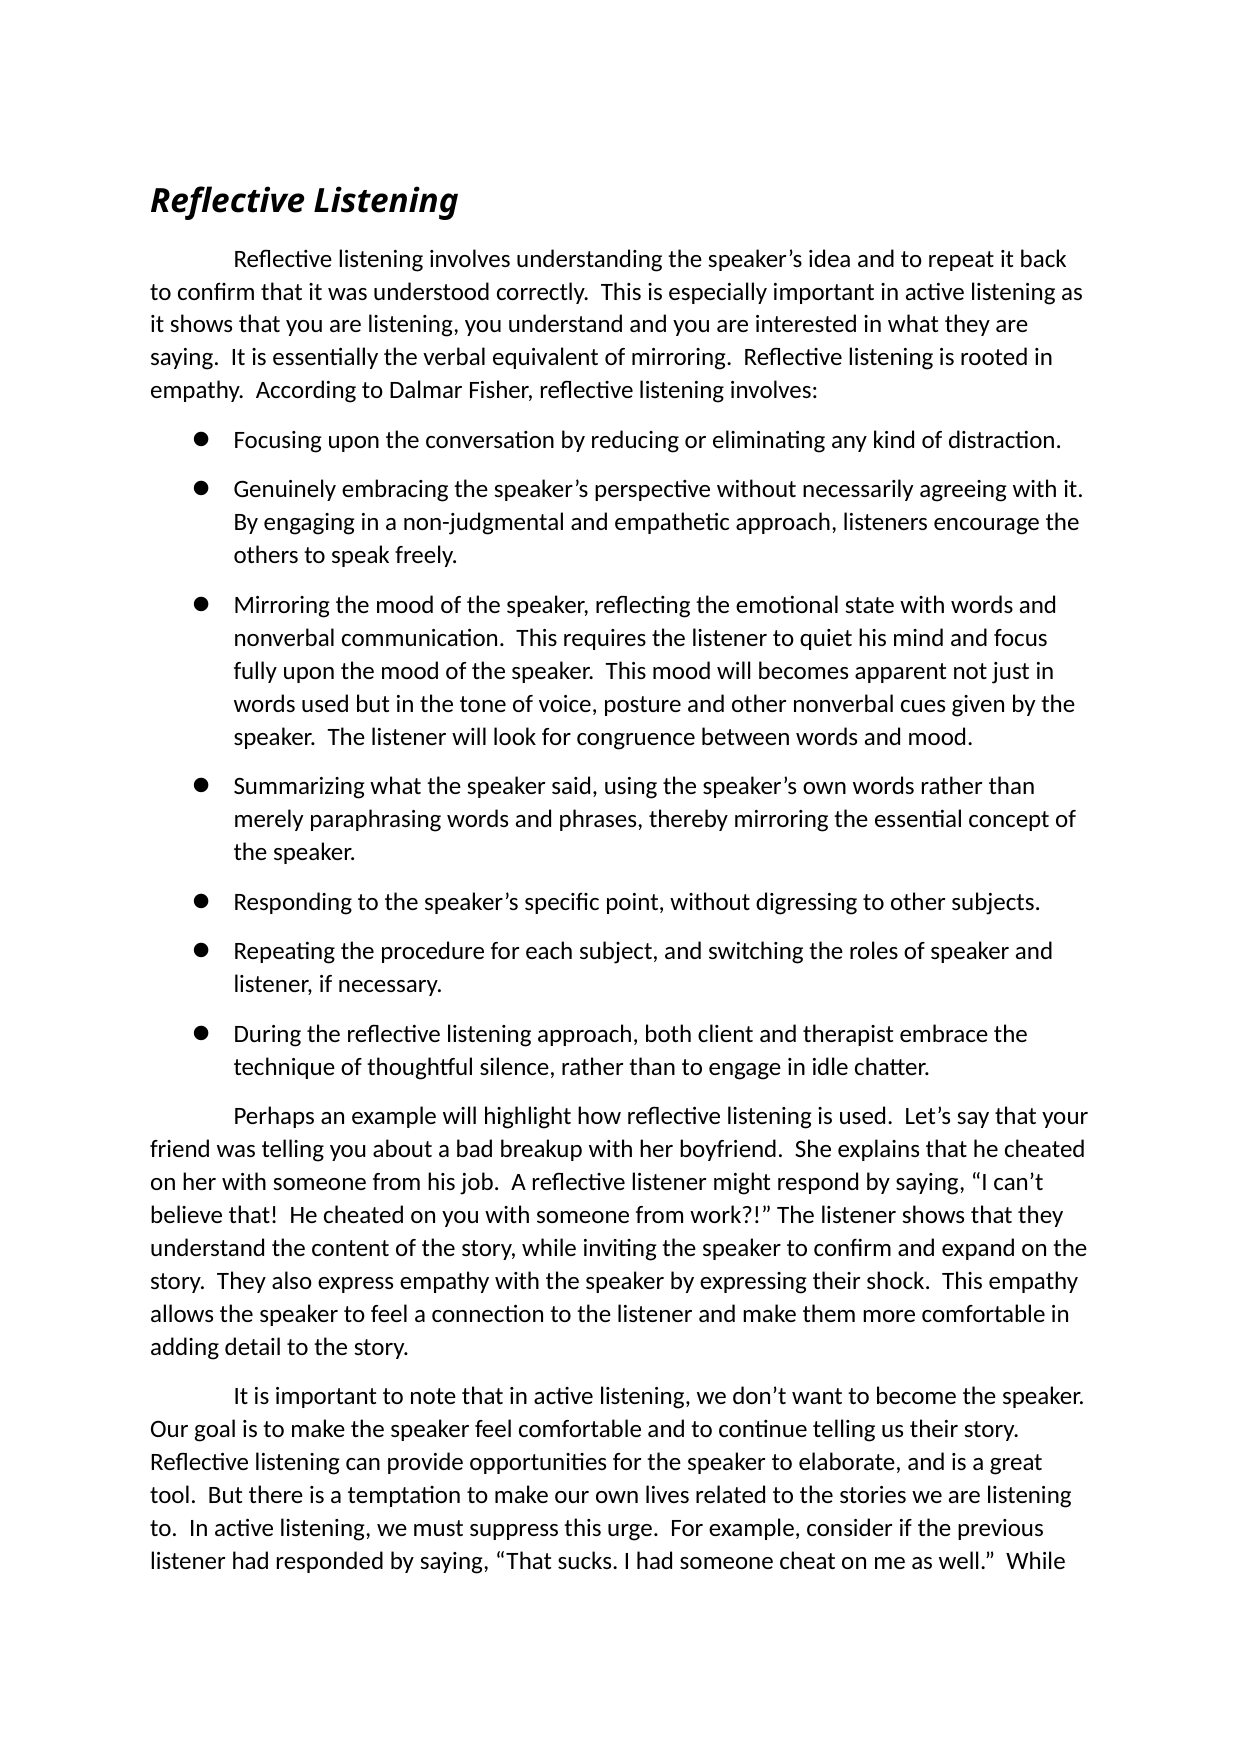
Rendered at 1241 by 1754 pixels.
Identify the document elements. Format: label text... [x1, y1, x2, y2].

list During the reflective listening approach, both client and therapist embrace the technique of thoughtful silence, rather than to engage in idle chatter. [192, 1018, 1090, 1081]
list Repeating the procedure for each subject, and switching the roles of speaker and listener, if necessary. [192, 935, 1090, 999]
text Reflective Listening [150, 177, 1090, 223]
text Reflective listening involves understanding the speaker’s idea and to repeat it back to confirm that it was understood correctly. This is especially important in active listening as it shows that you are listening, you understand and you are interested in what they are saying. It is essentially the verbal equivalent of mirroring. Reflective listening is rooted in empathy. According to Dalmar Fisher, reflective listening involves: [150, 243, 1090, 405]
list Focusing upon the conversation by reducing or eliminating any kind of distraction. [192, 424, 1090, 454]
list Responding to the speaker’s specific point, without digressing to other subjects. [192, 886, 1090, 916]
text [150, 1380, 1090, 1575]
text Perhaps an example will highlight how reflective listening is used. Let’s say that your friend was telling you about a bad breakup with her boyfriend. She explains that he cheated on her with someone from his job. A reflective listener might respond by saying, “I can’t believe that! He cheated on you with someone from work?!” The listener shows that they understand the content of the story, while inviting the speaker to confirm and expand on the story. They also express empathy with the speaker by expressing their shock. This empathy allows the speaker to feel a connection to the listener and make them more comfortable in adding detail to the story. [150, 1100, 1090, 1361]
list Genuinely embracing the speaker’s perspective without necessarily agreeing with it. By engaging in a non-judgmental and empathetic approach, listeners encourage the others to speak freely. [192, 474, 1090, 570]
list Mirroring the mood of the speaker, reflecting the emotional state with words and nonverbal communication. This requires the listener to quiet his mind and focus fully upon the mood of the speaker. This mood will becomes apparent not just in words used but in the tone of voice, posture and other nonverbal cues given by the speaker. The listener will look for congruence between words and mood. [192, 589, 1090, 751]
list Summarizing what the speaker said, using the speaker’s own words rather than merely paraphrasing words and phrases, thereby mirroring the essential concept of the speaker. [192, 770, 1090, 867]
